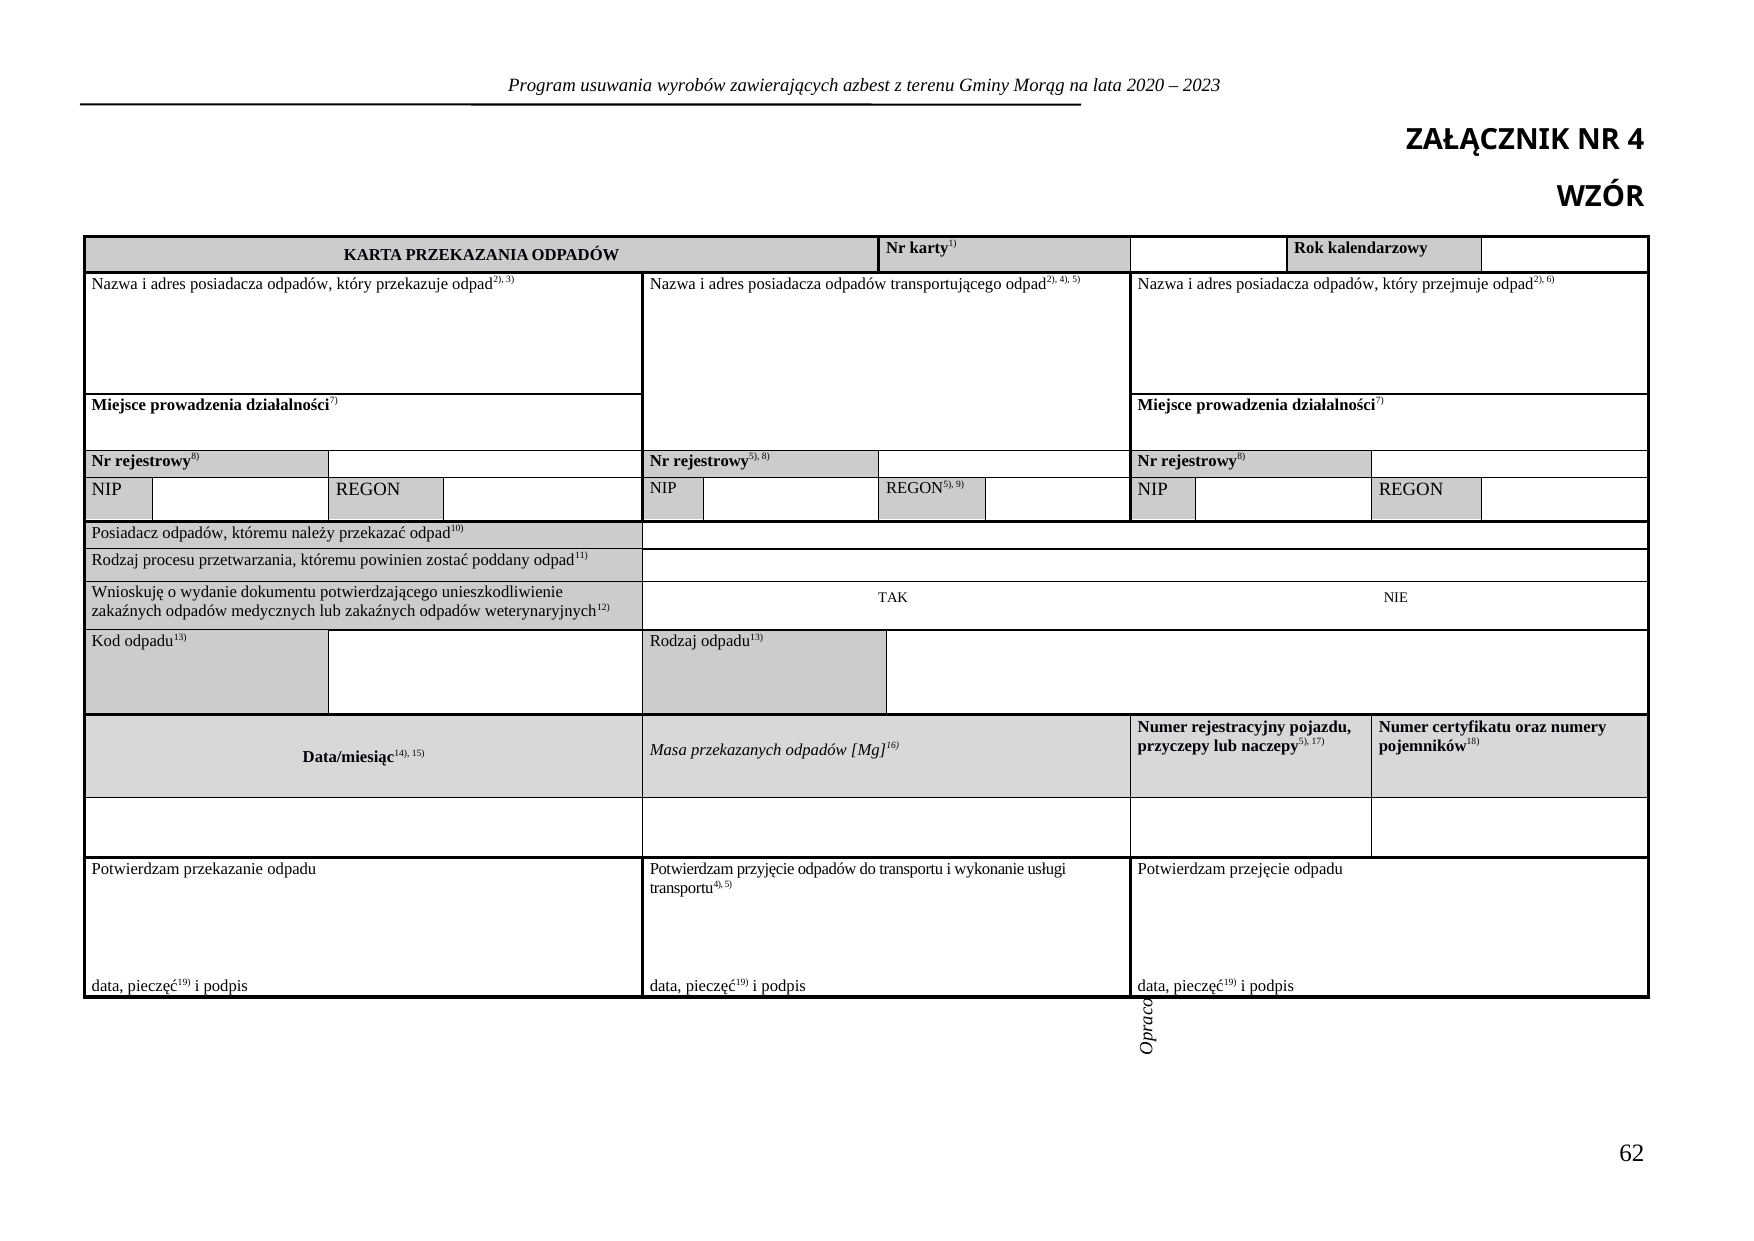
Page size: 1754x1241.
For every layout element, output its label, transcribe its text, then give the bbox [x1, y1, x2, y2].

table_header Rok kalendarzowy [1288, 238, 1481, 271]
table_cell Nazwa i adres posiadacza odpadów transportującego odpad2), 4), 5) [644, 274, 1129, 450]
table_cell Nr rejestrowy8) [1132, 451, 1371, 477]
table_cell data, pieczęć19) i podpis [1132, 926, 1647, 995]
table_cell [643, 523, 1647, 548]
table_cell Masa przekazanych odpadów [Mg]16) [643, 716, 1130, 797]
table_cell [329, 451, 641, 477]
table_cell [887, 631, 1647, 713]
table_header [1131, 238, 1286, 271]
table_cell Miejsce prowadzenia działalności7) [86, 395, 641, 450]
table_cell [643, 798, 1130, 856]
table_cell TAK  [643, 582, 1143, 629]
table_header KARTA PRZEKAZANIA ODPADÓW [86, 238, 877, 271]
table_cell REGON5), 9) [879, 478, 985, 519]
table_cell Miejsce prowadzenia działalności7) [1132, 395, 1647, 450]
table_cell [1372, 798, 1647, 856]
table_cell Numer certyfikatu oraz numery pojemników18) [1372, 716, 1647, 797]
table_cell [1482, 478, 1647, 519]
text ZAŁĄCZNIK NR 4 [84, 118, 1644, 158]
table_cell [704, 478, 878, 519]
table_cell [329, 631, 642, 713]
table_cell [1372, 451, 1647, 477]
table_cell Potwierdzam przejęcie odpadu1 [1132, 859, 1647, 926]
table_cell [1196, 478, 1371, 519]
table_cell Potwierdzam przyjęcie odpadów do transportu i wykonanie usługi transportu4), 5) [644, 859, 1129, 926]
table_cell [879, 451, 1129, 477]
table_cell NIP [644, 478, 703, 519]
table_cell Data/miesiąc14), 15) [86, 716, 642, 797]
table_cell [1131, 798, 1371, 856]
table_cell REGON [329, 478, 443, 519]
table_cell Rodzaj procesu przetwarzania, któremu powinien zostać poddany odpad11) [86, 549, 642, 581]
table_cell [444, 478, 641, 519]
table_cell [153, 478, 328, 519]
table_cell Wnioskuję o wydanie dokumentu potwierdzającego unieszkodliwienie zakaźnych odpadów medycznych lub zakaźnych odpadów weterynaryjnych12) [86, 582, 642, 629]
table_cell Potwierdzam przekazanie odpadu1 [86, 859, 641, 926]
table_cell Nr rejestrowy5), 8) [644, 451, 878, 477]
table_cell data, pieczęć19) i podpis [86, 926, 641, 995]
table_cell Rodzaj odpadu13) [643, 631, 886, 713]
text WZÓR [84, 175, 1644, 214]
table_cell Nazwa i adres posiadacza odpadów, który przekazuje odpad2), 3) [86, 274, 641, 393]
table_cell REGON [1372, 478, 1481, 519]
table_cell [986, 478, 1129, 519]
table_header Nr karty1) [880, 238, 1130, 271]
table_cell Nr rejestrowy8) [86, 451, 328, 477]
table_cell NIE  [1143, 582, 1647, 629]
table_cell Kod odpadu13) [86, 630, 328, 713]
table_cell NIP [86, 478, 152, 519]
table_cell [643, 550, 1647, 581]
table_cell Nazwa i adres posiadacza odpadów, który przejmuje odpad2), 6) [1132, 274, 1647, 393]
table_cell [86, 798, 642, 856]
table_cell Numer rejestracyjny pojazdu, przyczepy lub naczepy5), 17) [1131, 716, 1371, 797]
table_cell NIP [1132, 478, 1195, 519]
table_cell Posiadacz odpadów, któremu należy przekazać odpad10) [86, 523, 642, 548]
table_header [1482, 238, 1647, 271]
table_cell data, pieczęć19) i podpis [644, 926, 1129, 995]
